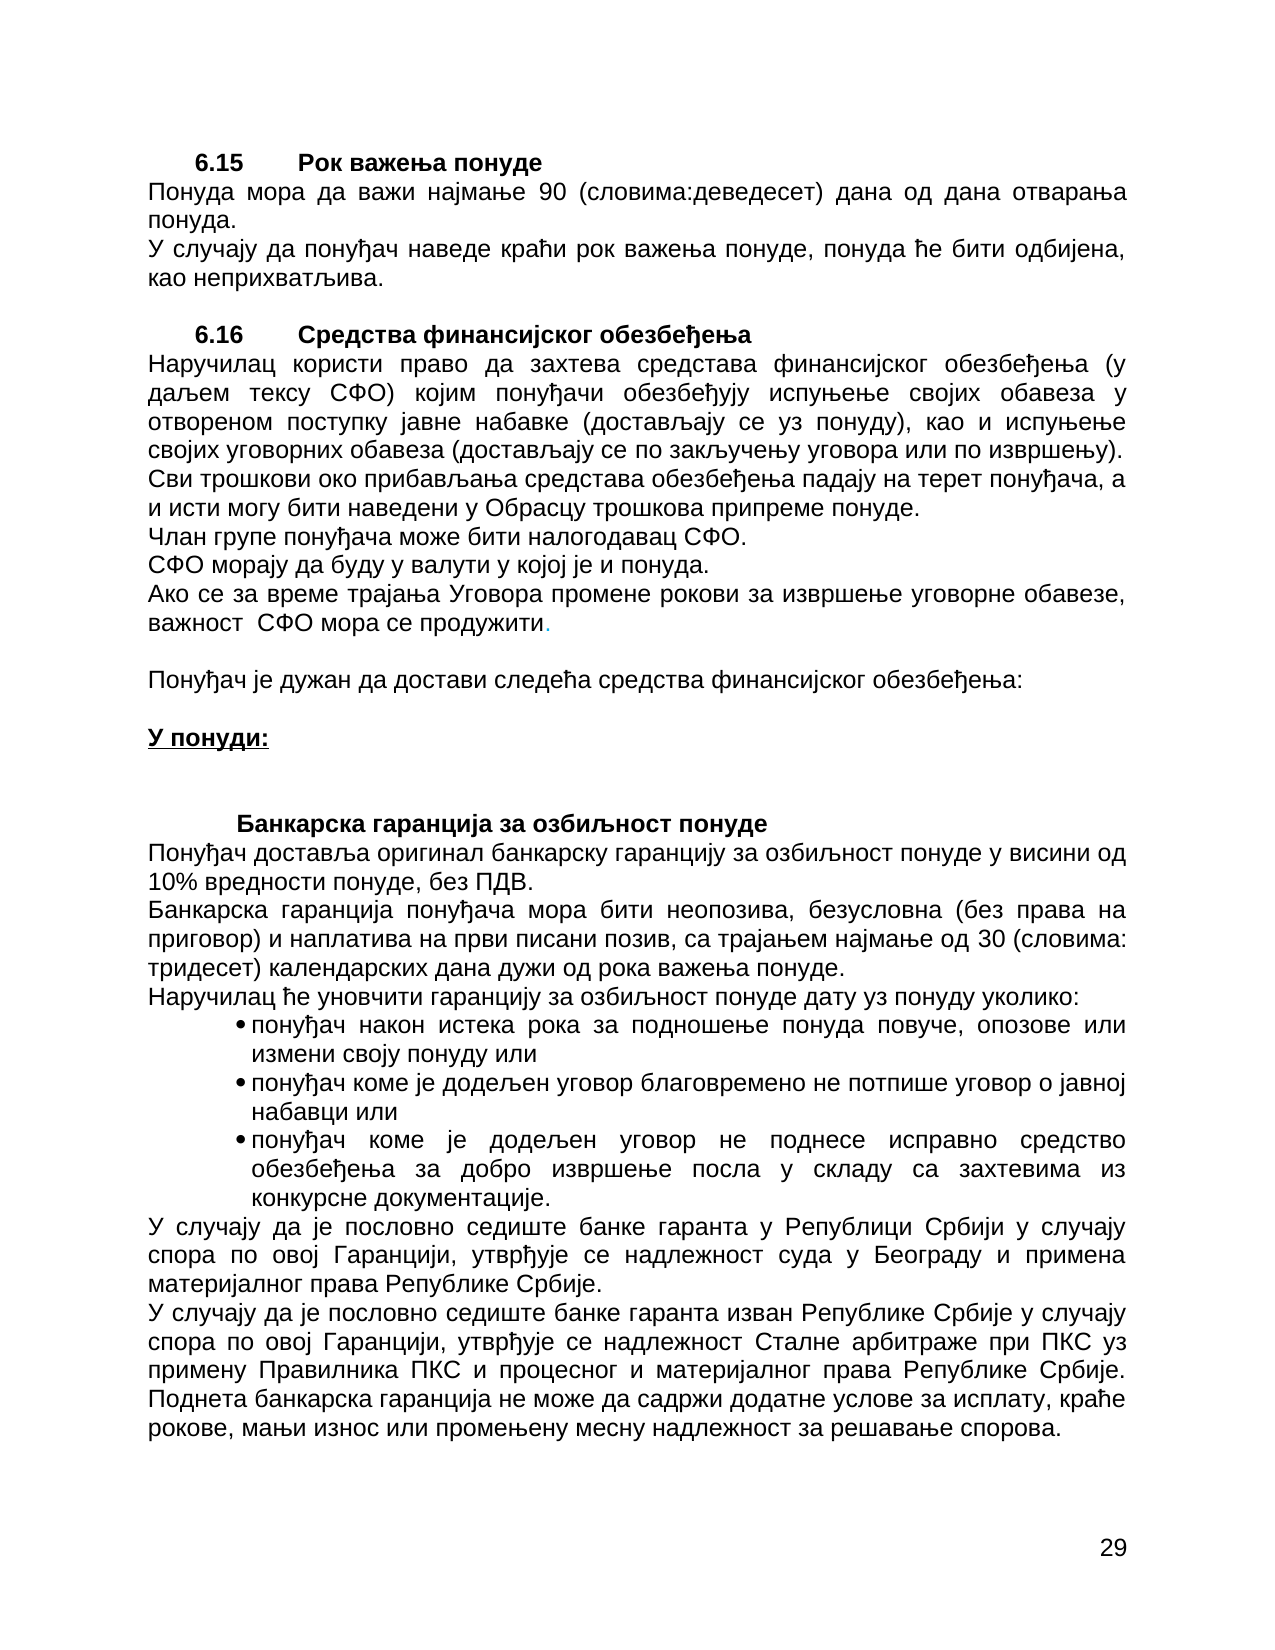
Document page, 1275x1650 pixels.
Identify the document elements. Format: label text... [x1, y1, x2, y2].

text Ако се за време трајања Уговора промене рокови за извршење уговорне обавезе, важност СФО мора се продужити. [148, 579, 1127, 636]
text Сви трошкови око прибављања средстава обезбеђења падају на терет понуђача, а и исти могу бити наведени у Обрасцу трошкова припреме понуде. [148, 464, 1127, 521]
list понуђач након истека рока за подношење понуда повуче, опозове или измени своју понуду или [236, 1010, 1127, 1068]
list Рок важења понуде [194, 148, 1127, 176]
text СФО морају да буду у валути у којој је и понуда. [148, 550, 1127, 579]
text Наручилац ће уновчити гаранцију за озбиљност понуде дату уз понуду уколико: [148, 981, 1127, 1010]
list понуђач коме је додељен уговор благовремено не потпише уговор о јавној набавци или [236, 1068, 1127, 1125]
list У понуди: [148, 723, 1127, 751]
text У случају да понуђач наведе краћи рок важења понуде, понуда ће бити одбијена, као неприхватљива. [148, 234, 1127, 291]
text У случају да је пословно седиште банке гаранта у Републици Србији у случају спора по овој Гаранцији, утврђује се надлежност суда у Београду и примена материјалног права Републике Србије. [148, 1212, 1127, 1298]
text Понуђач доставља оригинал банкарску гаранцију за озбиљност понуде у висини од 10% вредности понудe, без ПДВ. [148, 838, 1127, 895]
text Банкарскa гаранцијa понуђача мора бити неопозива, безусловна (без права на приговор) и наплатива на први писани позив, са трајањем најмање од 30 (словима: тридесет) календарских дана дужи од рока важења понуде. [148, 895, 1127, 981]
text Наручилац користи право да захтева средстава финансијског обезбеђења (у даљем тексу СФО) којим понуђачи обезбеђују испуњење својих обавеза у отвореном поступку јавне набавке (достављају се уз понуду), као и испуњење својих уговорних обавеза (достављају се по закључењу уговора или по извршењу). [148, 349, 1127, 464]
text У случају да је пословно седиште банке гаранта изван Републике Србије у случају спора по овој Гаранцији, утврђује се надлежност Сталне арбитраже при ПКС уз примену Правилника ПКС и процесног и материјалног права Републике Србије. Поднета банкарска гаранција не може да садржи додатне услове за исплату, краће рокове, мањи износ или промењену месну надлежност за решавање спорова. [148, 1298, 1127, 1442]
list понуђач коме је додељен уговор не поднесе исправно средство обезбеђења за добро извршење посла у складу са захтевима из конкурсне документације. [236, 1125, 1127, 1212]
text Понуђач је дужан да достави следећа средства финансијског обезбеђења: [148, 665, 1127, 694]
list Средства финансијског обезбеђења [194, 320, 1127, 349]
text Понуда мора да важи најмање 90 (словима:деведесет) дана од дана отварања понуда. [148, 176, 1127, 234]
text Члан групе понуђача може бити налогодавац СФО. [148, 521, 1127, 550]
text Банкарска гаранција за озбиљност понуде [236, 809, 1127, 838]
